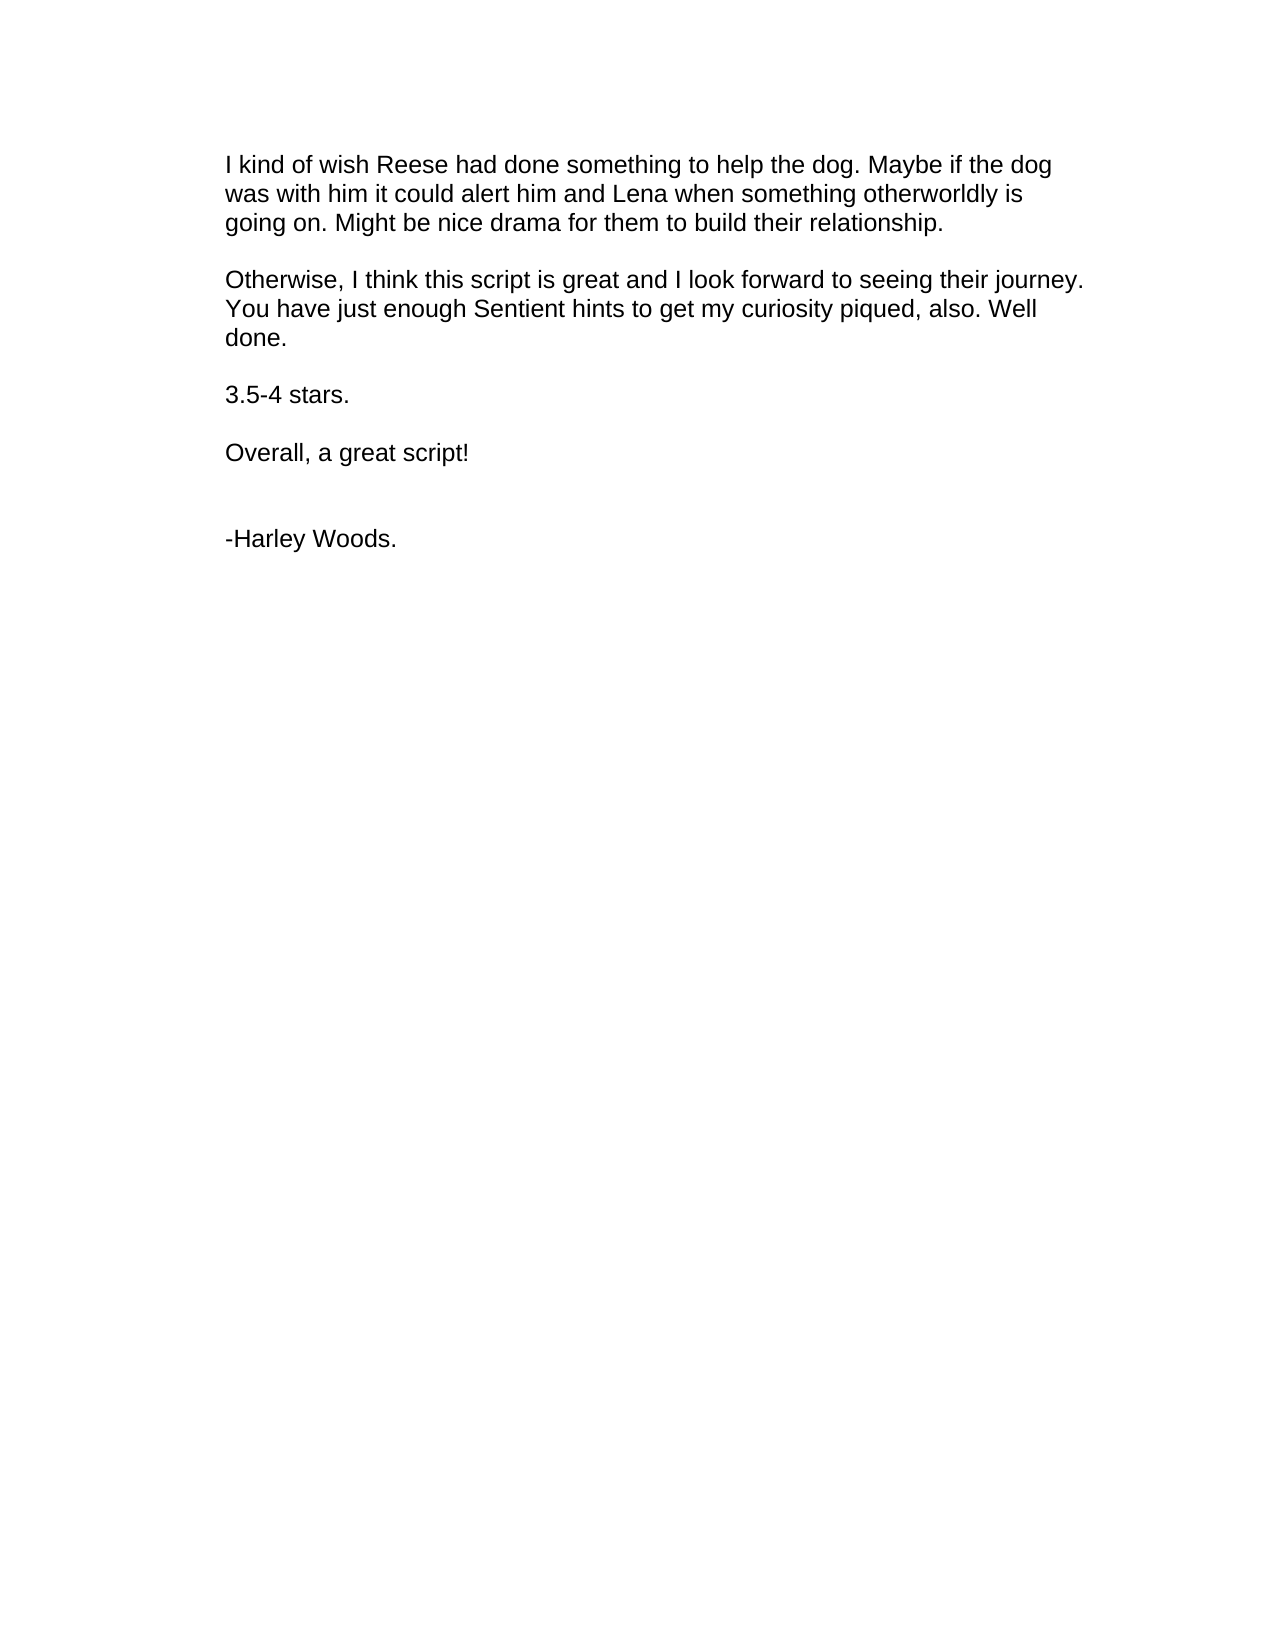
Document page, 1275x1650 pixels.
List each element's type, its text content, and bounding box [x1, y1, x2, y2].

text -Harley Woods. [225, 524, 1087, 552]
text I kind of wish Reese had done something to help the dog. Maybe if the dog was with him it could alert him and Lena when something otherworldly is going on. Might be nice drama for them to build their relationship. [225, 150, 1087, 236]
text 3.5-4 stars. [225, 380, 1087, 409]
text Otherwise, I think this script is great and I look forward to seeing their journey. You have just enough Sentient hints to get my curiosity piqued, also. Well done. [225, 265, 1087, 351]
text Overall, a great script! [225, 437, 1087, 466]
